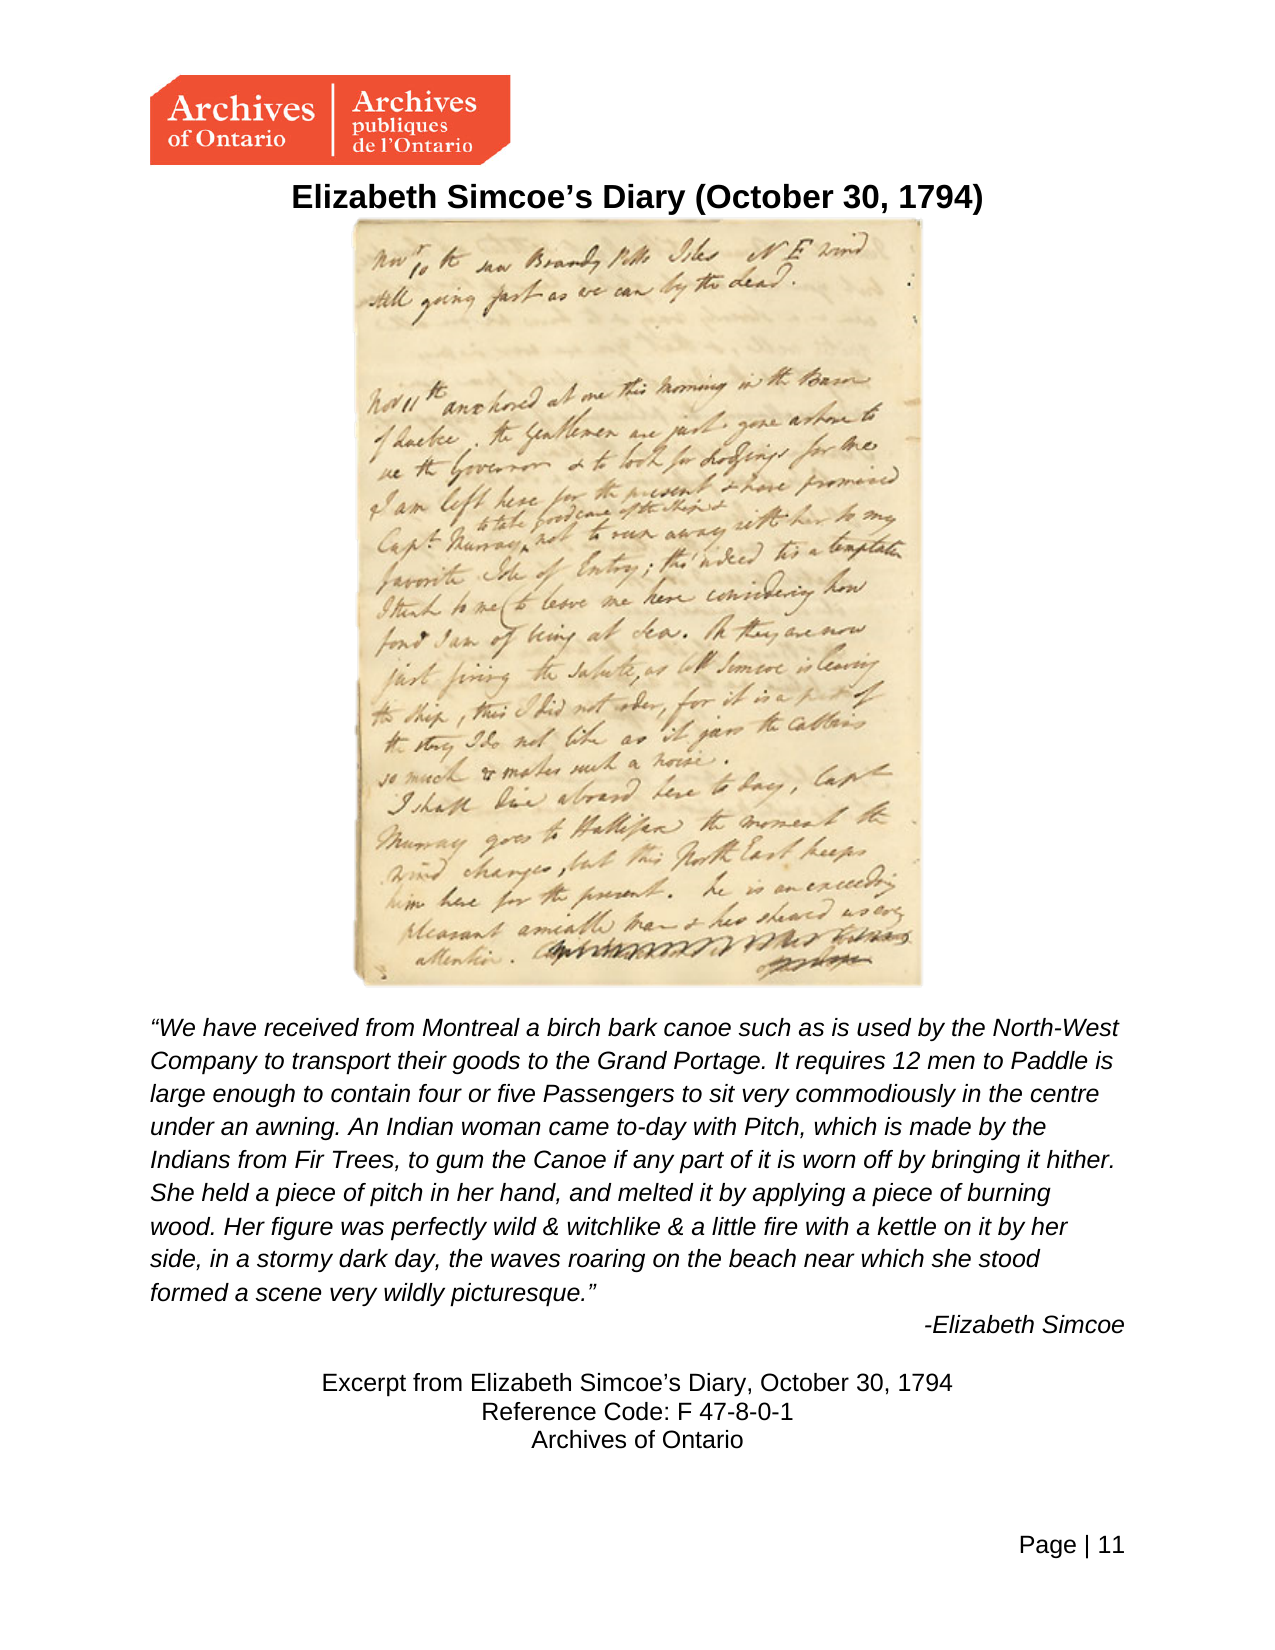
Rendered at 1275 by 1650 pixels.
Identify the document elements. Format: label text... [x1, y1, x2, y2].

text Reference Code: F 47-8-0-1 [150, 1397, 1125, 1426]
picture [150, 73, 511, 167]
subtitle Elizabeth Simcoe’s Diary (October 30, 1794) [150, 177, 1125, 216]
text -Elizabeth Simcoe [150, 1311, 1125, 1339]
text Archives of Ontario [150, 1426, 1125, 1454]
text Excerpt from Elizabeth Simcoe’s Diary, October 30, 1794 [150, 1368, 1125, 1397]
picture [349, 215, 926, 989]
text “We have received from Montreal a birch bark canoe such as is used by the North-West Company to transport their goods to the Grand Portage. It requires 12 men to Paddle is large enough to contain four or five Passengers to sit very commodiously in the centre under an awning. An Indian woman came to-day with Pitch, which is made by the Indians from Fir Trees, to gum the Canoe if any part of it is worn off by bringing it hither. She held a piece of pitch in her hand, and melted it by applying a piece of burning wood. Her figure was perfectly wild & witchlike & a little fire with a kettle on it by her side, in a stormy dark day, the waves roaring on the beach near which she stood formed a scene very wildly picturesque.” [150, 1013, 1125, 1306]
